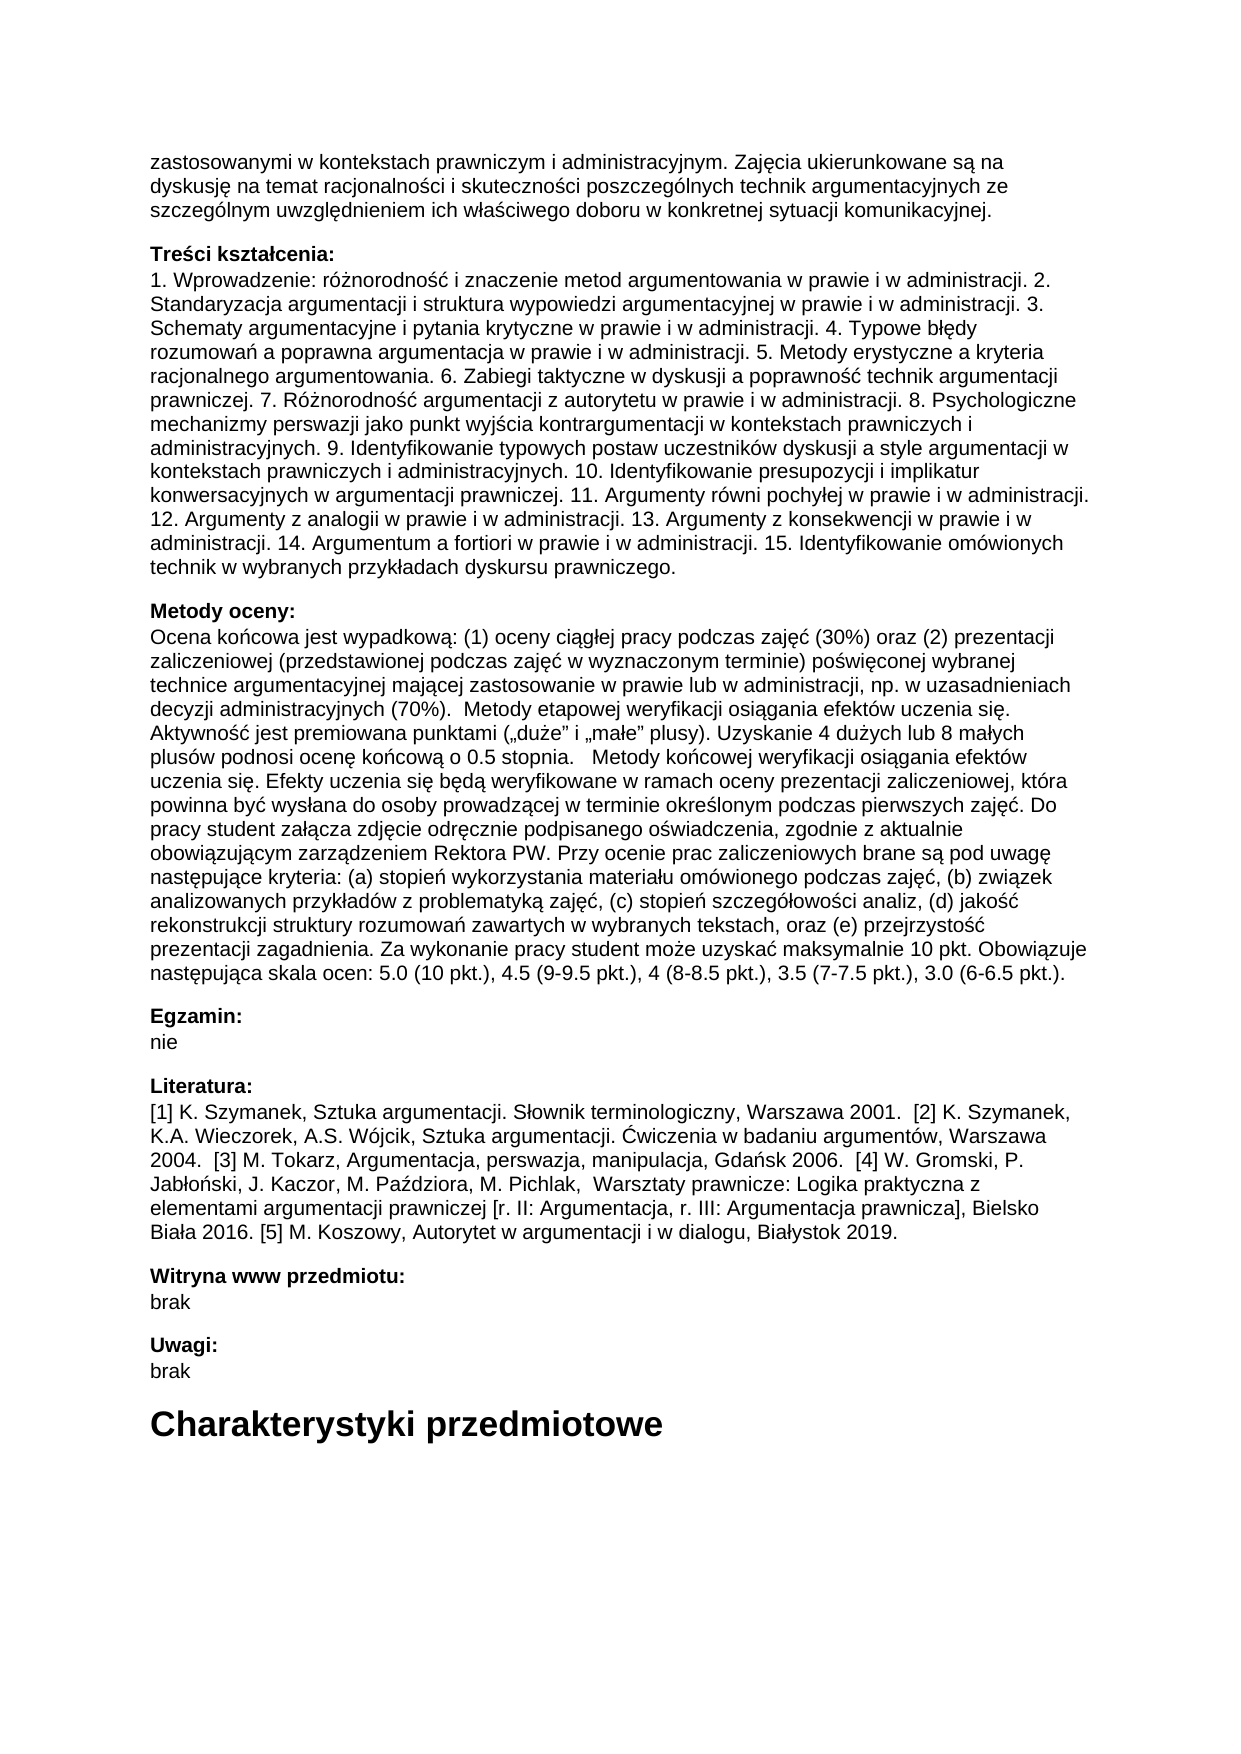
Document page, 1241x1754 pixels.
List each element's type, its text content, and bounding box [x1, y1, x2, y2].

subtitle Charakterystyki przedmiotowe [150, 1403, 1090, 1444]
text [150, 150, 1090, 222]
text Witryna www przedmiotu: [150, 1263, 1090, 1287]
text brak [150, 1289, 1090, 1313]
text 1. Wprowadzenie: różnorodność i znaczenie metod argumentowania w prawie i w administracji. 2. Standaryzacja argumentacji i struktura wypowiedzi argumentacyjnej w prawie i w administracji. 3. Schematy argumentacyjne i pytania krytyczne w prawie i w administracji. 4. Typowe błędy rozumowań a poprawna argumentacja w prawie i w administracji. 5. Metody erystyczne a kryteria racjonalnego argumentowania. 6. Zabiegi taktyczne w dyskusji a poprawność technik argumentacji prawniczej. 7. Różnorodność argumentacji z autorytetu w prawie i w administracji. 8. Psychologiczne mechanizmy perswazji jako punkt wyjścia kontrargumentacji w kontekstach prawniczych i administracyjnych. 9. Identyfikowanie typowych postaw uczestników dyskusji a style argumentacji w kontekstach prawniczych i administracyjnych. 10. Identyfikowanie presupozycji i implikatur konwersacyjnych w argumentacji prawniczej. 11. Argumenty równi pochyłej w prawie i w administracji. 12. Argumenty z analogii w prawie i w administracji. 13. Argumenty z konsekwencji w prawie i w administracji. 14. Argumentum a fortiori w prawie i w administracji. 15. Identyfikowanie omówionych technik w wybranych przykładach dyskursu prawniczego. [150, 268, 1090, 579]
text brak [150, 1359, 1090, 1383]
text [1] K. Szymanek, Sztuka argumentacji. Słownik terminologiczny, Warszawa 2001. [2] K. Szymanek, K.A. Wieczorek, A.S. Wójcik, Sztuka argumentacji. Ćwiczenia w badaniu argumentów, Warszawa 2004. [3] M. Tokarz, Argumentacja, perswazja, manipulacja, Gdańsk 2006. [4] W. Gromski, P. Jabłoński, J. Kaczor, M. Paździora, M. Pichlak, Warsztaty prawnicze: Logika praktyczna z elementami argumentacji prawniczej [r. II: Argumentacja, r. III: Argumentacja prawnicza], Bielsko Biała 2016. [5] M. Koszowy, Autorytet w argumentacji i w dialogu, Białystok 2019. [150, 1100, 1090, 1244]
text Egzamin: [150, 1004, 1090, 1028]
text Uwagi: [150, 1333, 1090, 1357]
text Literatura: [150, 1074, 1090, 1098]
text Metody oceny: [150, 599, 1090, 623]
text Ocena końcowa jest wypadkową: (1) oceny ciągłej pracy podczas zajęć (30%) oraz (2) prezentacji zaliczeniowej (przedstawionej podczas zajęć w wyznaczonym terminie) poświęconej wybranej technice argumentacyjnej mającej zastosowanie w prawie lub w administracji, np. w uzasadnieniach decyzji administracyjnych (70%). Metody etapowej weryfikacji osiągania efektów uczenia się. Aktywność jest premiowana punktami („duże” i „małe” plusy). Uzyskanie 4 dużych lub 8 małych plusów podnosi ocenę końcową o 0.5 stopnia. Metody końcowej weryfikacji osiągania efektów uczenia się. Efekty uczenia się będą weryfikowane w ramach oceny prezentacji zaliczeniowej, która powinna być wysłana do osoby prowadzącej w terminie określonym podczas pierwszych zajęć. Do pracy student załącza zdjęcie odręcznie podpisanego oświadczenia, zgodnie z aktualnie obowiązującym zarządzeniem Rektora PW. Przy ocenie prac zaliczeniowych brane są pod uwagę następujące kryteria: (a) stopień wykorzystania materiału omówionego podczas zajęć, (b) związek analizowanych przykładów z problematyką zajęć, (c) stopień szczegółowości analiz, (d) jakość rekonstrukcji struktury rozumowań zawartych w wybranych tekstach, oraz (e) przejrzystość prezentacji zagadnienia. Za wykonanie pracy student może uzyskać maksymalnie 10 pkt. Obowiązuje następująca skala ocen: 5.0 (10 pkt.), 4.5 (9-9.5 pkt.), 4 (8-8.5 pkt.), 3.5 (7-7.5 pkt.), 3.0 (6-6.5 pkt.). [150, 625, 1090, 984]
text nie [150, 1030, 1090, 1054]
text Treści kształcenia: [150, 242, 1090, 266]
